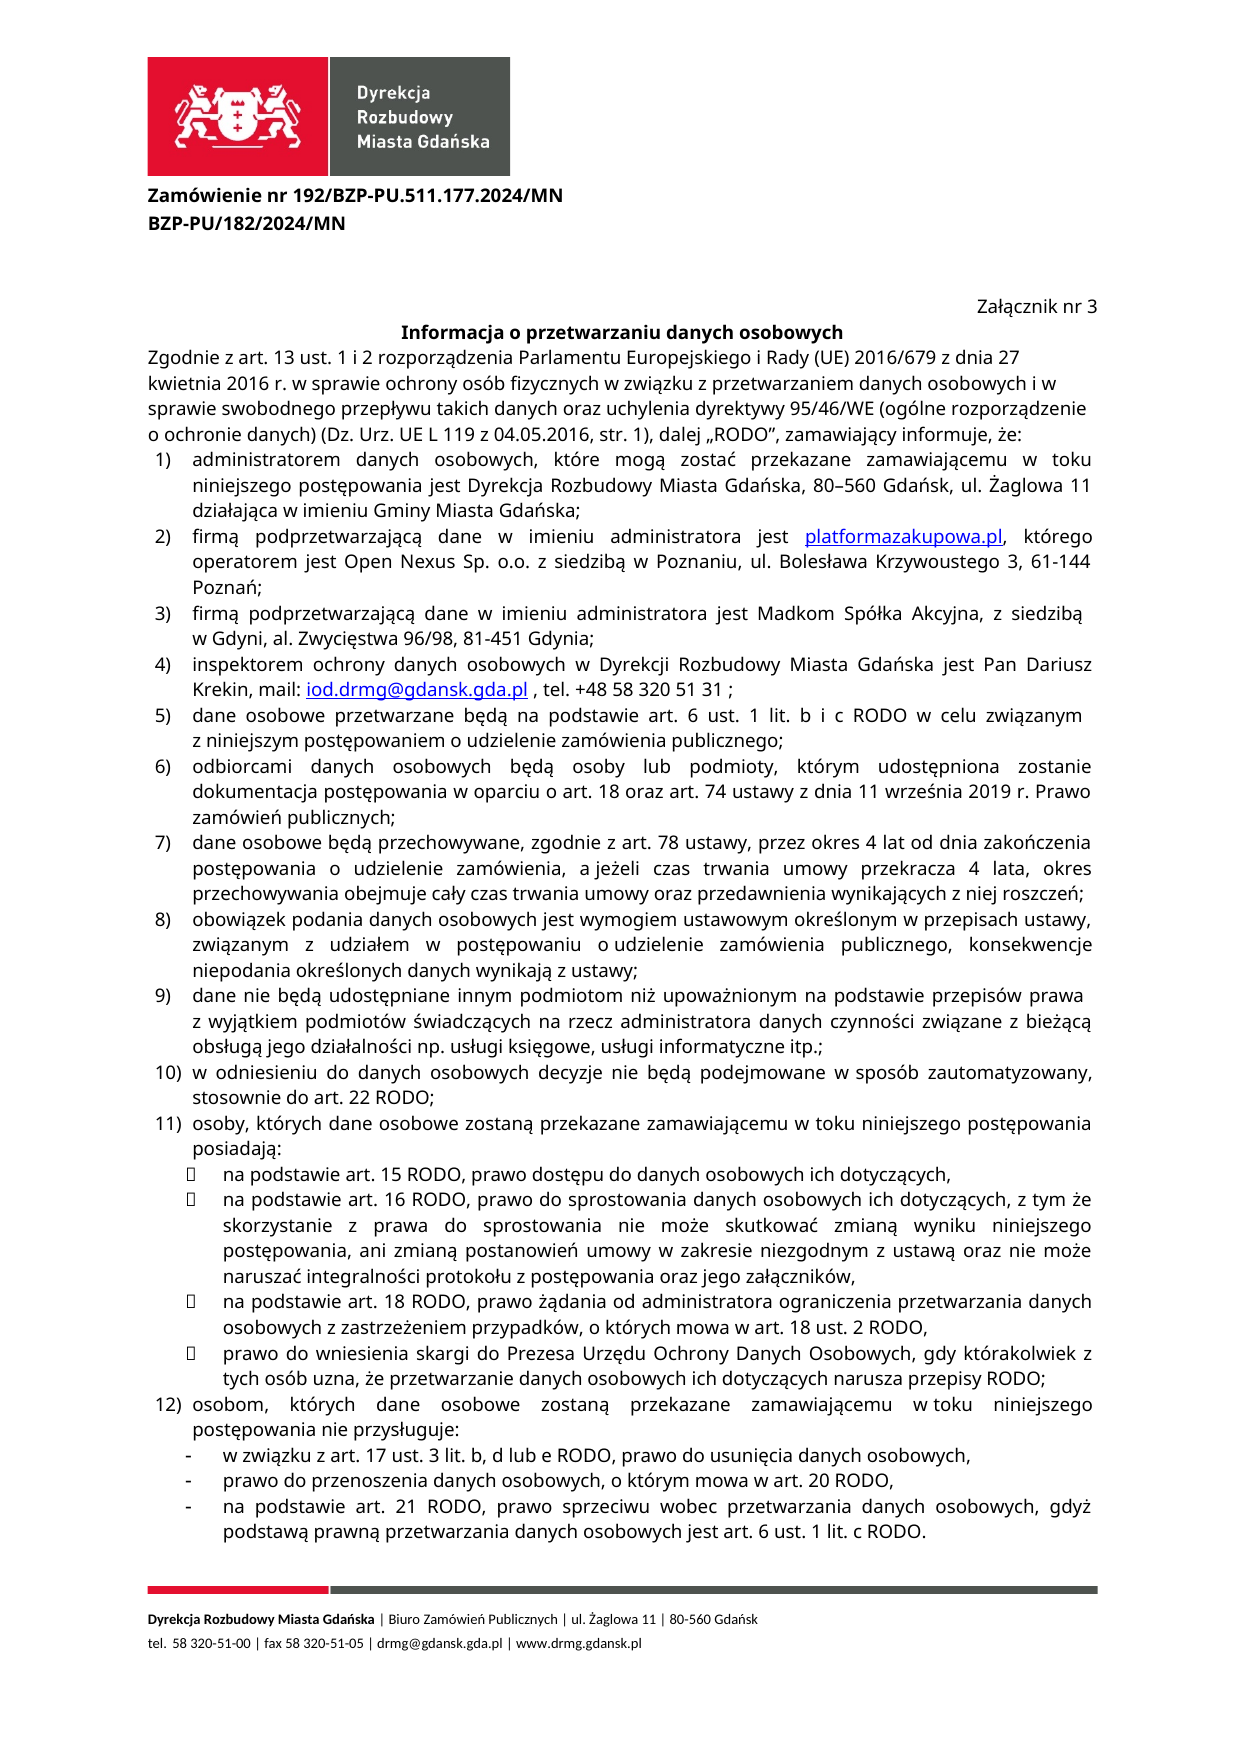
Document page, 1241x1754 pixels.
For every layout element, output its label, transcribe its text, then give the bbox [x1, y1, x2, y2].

list dane nie będą udostępniane innym podmiotom niż upoważnionym na podstawie przepisów prawa z wyjątkiem podmiotów świadczących na rzecz administratora danych czynności związane z bieżącą obsługą jego działalności np. usługi księgowe, usługi informatyczne itp.; [154, 983, 1093, 1059]
text Informacja o przetwarzaniu danych osobowych [148, 319, 1097, 344]
list dane osobowe będą przechowywane, zgodnie z art. 78 ustawy, przez okres 4 lat od dnia zakończenia postępowania o udzielenie zamówienia, a jeżeli czas trwania umowy przekracza 4 lata, okres przechowywania obejmuje cały czas trwania umowy oraz przedawnienia wynikających z niej roszczeń; [154, 829, 1093, 906]
list dane osobowe przetwarzane będą na podstawie art. 6 ust. 1 lit. b i c RODO w celu związanym z niniejszym postępowaniem o udzielenie zamówienia publicznego; [154, 702, 1093, 753]
list osobom, których dane osobowe zostaną przekazane zamawiającemu w toku niniejszego postępowania nie przysługuje: [154, 1391, 1093, 1442]
list firmą podprzetwarzającą dane w imieniu administratora jest platformazakupowa.pl, którego operatorem jest Open Nexus Sp. o.o. z siedzibą w Poznaniu, ul. Bolesława Krzywoustego 3, 61-144 Poznań; [154, 523, 1093, 600]
list inspektorem ochrony danych osobowych w Dyrekcji Rozbudowy Miasta Gdańska jest Pan Dariusz Krekin, mail: iod.drmg@gdansk.gda.pl , tel. +48 58 320 51 31 ; [154, 651, 1093, 702]
list odbiorcami danych osobowych będą osoby lub podmioty, którym udostępniona zostanie dokumentacja postępowania w oparciu o art. 18 oraz art. 74 ustawy z dnia 11 września 2019 r. Prawo zamówień publicznych; [154, 753, 1093, 829]
text Zgodnie z art. 13 ust. 1 i 2 rozporządzenia Parlamentu Europejskiego i Rady (UE) 2016/679 z dnia 27 kwietnia 2016 r. w sprawie ochrony osób fizycznych w związku z przetwarzaniem danych osobowych i w sprawie swobodnego przepływu takich danych oraz uchylenia dyrektywy 95/46/WE (ogólne rozporządzenie o ochronie danych) (Dz. Urz. UE L 119 z 04.05.2016, str. 1), dalej „RODO”, zamawiający informuje, że: [148, 344, 1093, 447]
picture [147, 1586, 1098, 1594]
list obowiązek podania danych osobowych jest wymogiem ustawowym określonym w przepisach ustawy, związanym z udziałem w postępowaniu o udzielenie zamówienia publicznego, konsekwencje niepodania określonych danych wynikają z ustawy; [154, 906, 1093, 983]
list na podstawie art. 21 RODO, prawo sprzeciwu wobec przetwarzania danych osobowych, gdyż podstawą prawną przetwarzania danych osobowych jest art. 6 ust. 1 lit. c RODO. [185, 1493, 1093, 1544]
list firmą podprzetwarzającą dane w imieniu administratora jest Madkom Spółka Akcyjna, z siedzibą w Gdyni, al. Zwycięstwa 96/98, 81-451 Gdynia; [154, 600, 1093, 651]
list prawo do wniesienia skargi do Prezesa Urzędu Ochrony Danych Osobowych, gdy którakolwiek z tych osób uzna, że przetwarzanie danych osobowych ich dotyczących narusza przepisy RODO; [185, 1340, 1093, 1391]
text Załącznik nr 3 [148, 293, 1097, 319]
list administratorem danych osobowych, które mogą zostać przekazane zamawiającemu w toku niniejszego postępowania jest Dyrekcja Rozbudowy Miasta Gdańska, 80–560 Gdańsk, ul. Żaglowa 11 działająca w imieniu Gminy Miasta Gdańska; [154, 447, 1093, 523]
list w związku z art. 17 ust. 3 lit. b, d lub e RODO, prawo do usunięcia danych osobowych, [185, 1442, 1093, 1467]
list osoby, których dane osobowe zostaną przekazane zamawiającemu w toku niniejszego postępowania posiadają: [154, 1110, 1093, 1161]
list w odniesieniu do danych osobowych decyzje nie będą podejmowane w sposób zautomatyzowany, stosownie do art. 22 RODO; [154, 1059, 1093, 1110]
list na podstawie art. 18 RODO, prawo żądania od administratora ograniczenia przetwarzania danych osobowych z zastrzeżeniem przypadków, o których mowa w art. 18 ust. 2 RODO, [185, 1289, 1093, 1340]
list na podstawie art. 15 RODO, prawo dostępu do danych osobowych ich dotyczących, [185, 1161, 1093, 1187]
list prawo do przenoszenia danych osobowych, o którym mowa w art. 20 RODO, [185, 1467, 1093, 1493]
picture [147, 57, 511, 176]
list na podstawie art. 16 RODO, prawo do sprostowania danych osobowych ich dotyczących, z tym że skorzystanie z prawa do sprostowania nie może skutkować zmianą wyniku niniejszego postępowania, ani zmianą postanowień umowy w zakresie niezgodnym z ustawą oraz nie może naruszać integralności protokołu z postępowania oraz jego załączników, [185, 1187, 1093, 1289]
